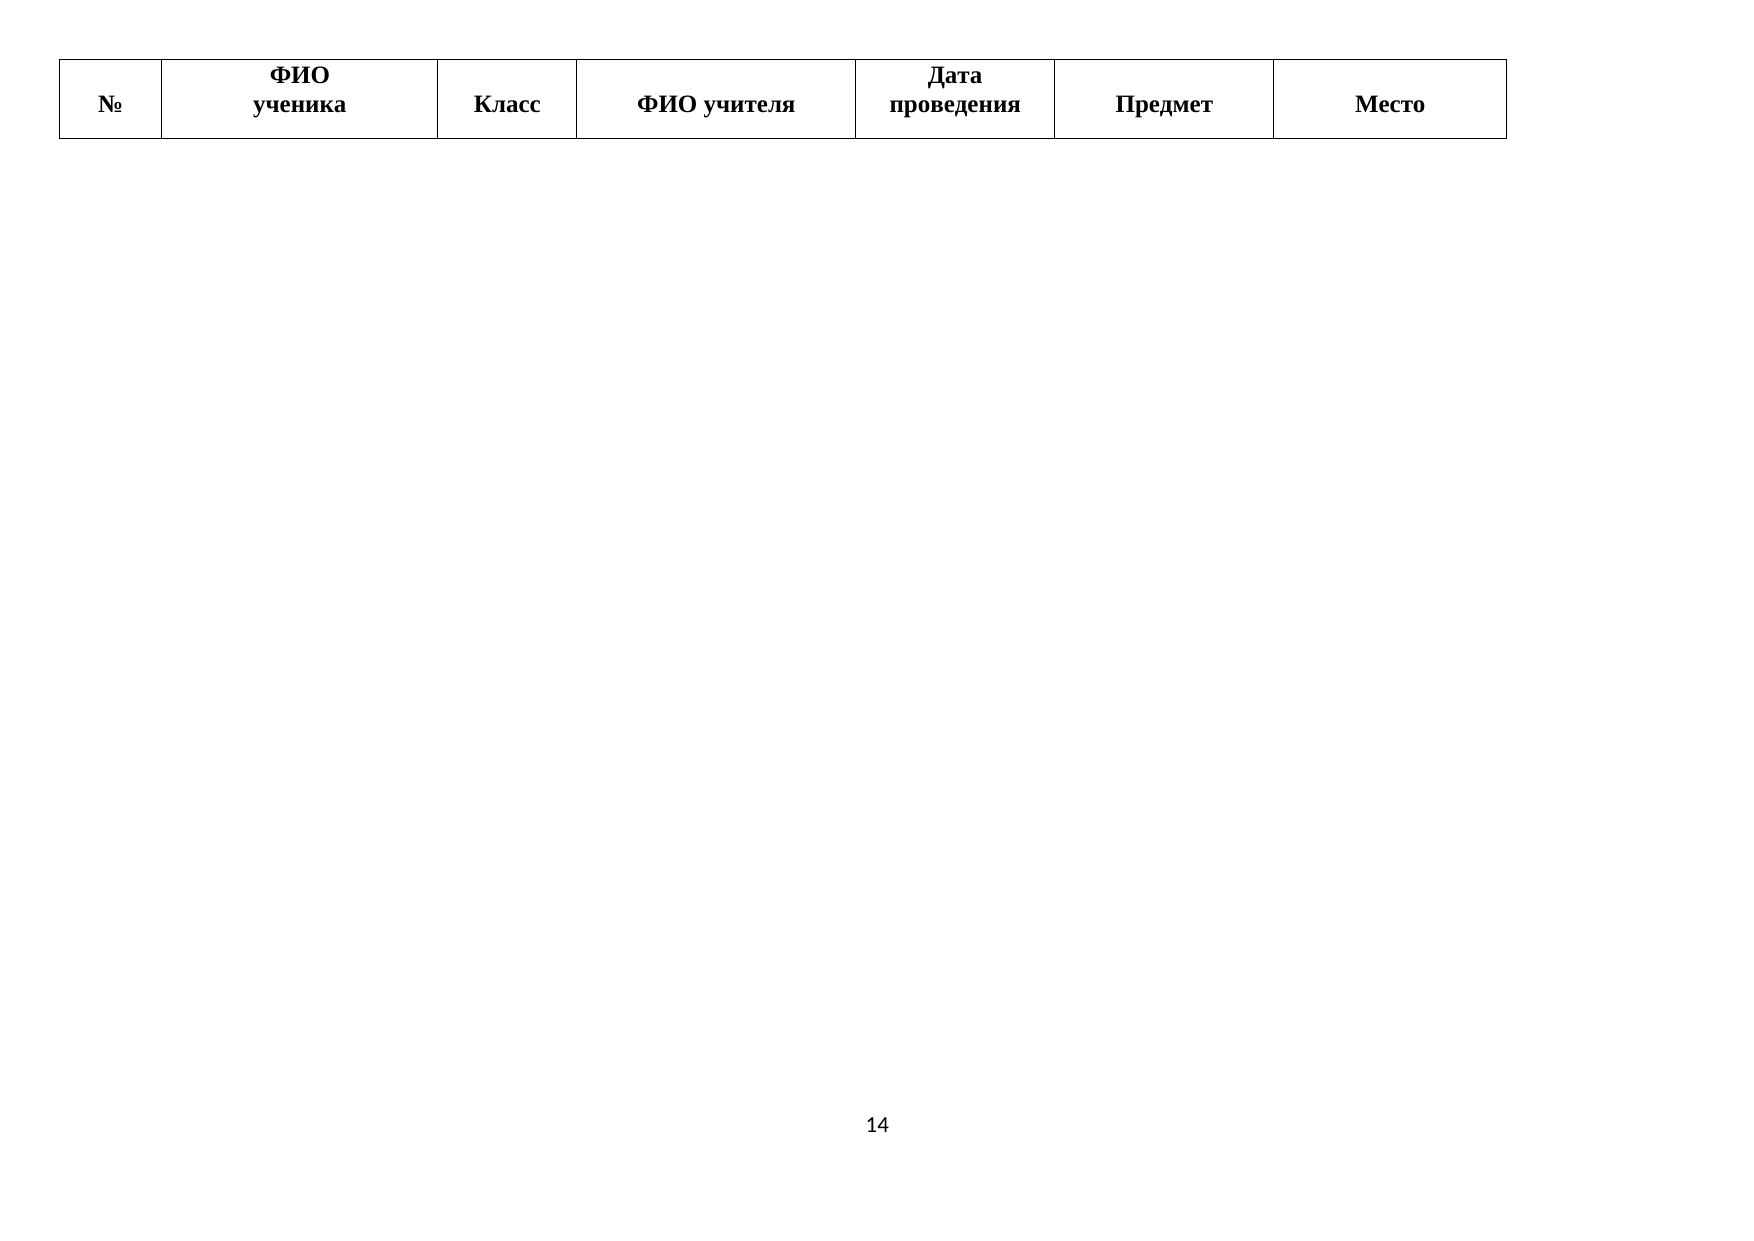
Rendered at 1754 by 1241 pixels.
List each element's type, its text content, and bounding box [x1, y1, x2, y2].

table_header Предмет [1055, 60, 1273, 138]
table_header Место [1274, 60, 1506, 138]
table_header Дата проведения [856, 60, 1054, 138]
table_header Класс [438, 60, 576, 138]
table_header ФИО ученика [162, 60, 437, 138]
table_header ФИО учителя [577, 60, 855, 138]
table_header № [60, 60, 161, 138]
